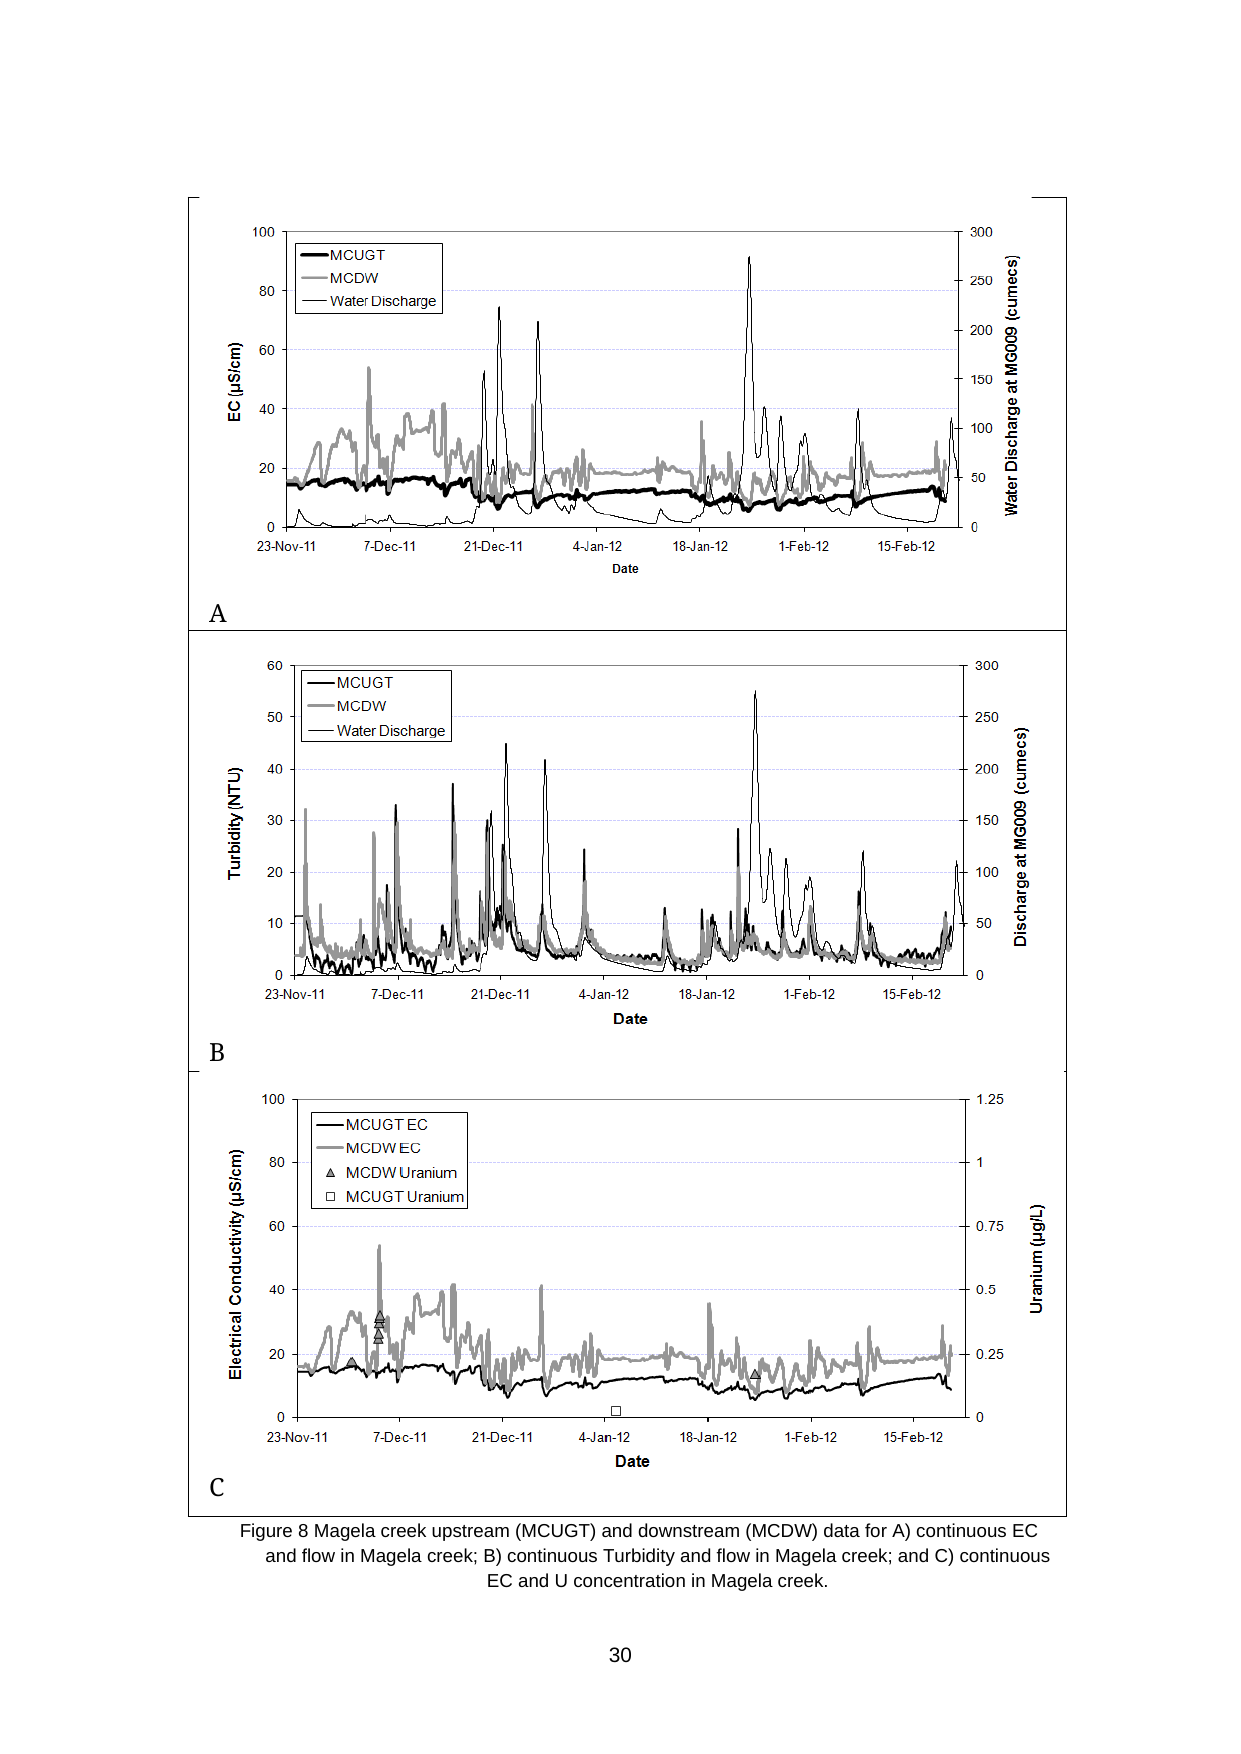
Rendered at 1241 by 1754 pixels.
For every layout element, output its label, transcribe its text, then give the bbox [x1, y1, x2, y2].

picture [199, 631, 1044, 1058]
table_cell [189, 631, 1066, 1071]
table_cell [189, 1072, 1066, 1516]
table_header [189, 198, 1066, 630]
list Magela creek upstream (MCUGT) and downstream (MCDW) data for A) continuous EC and flow in Magela creek; B) continuous Turbidity and flow in Magela creek; and C) continuous EC and U concentration in Magela creek. [225, 1517, 1053, 1592]
picture [199, 1071, 1064, 1504]
picture [199, 197, 1032, 614]
